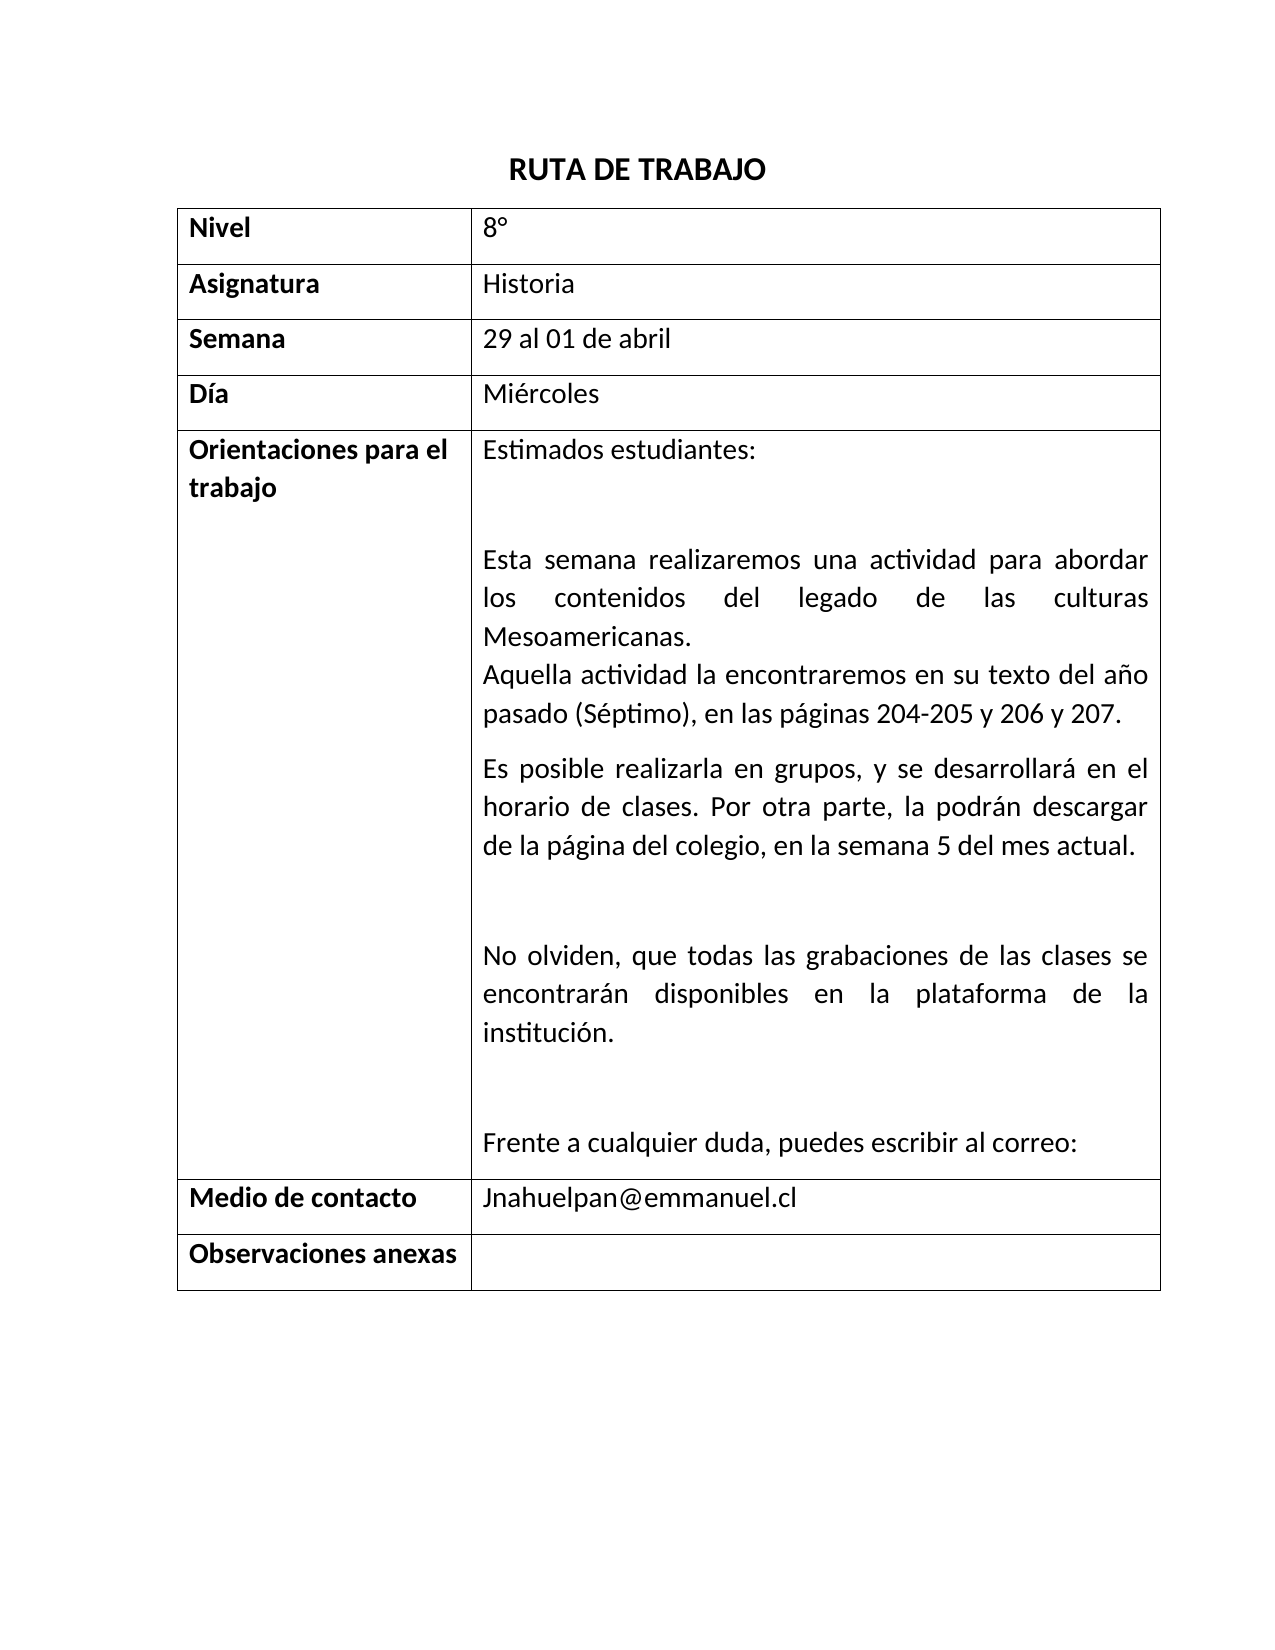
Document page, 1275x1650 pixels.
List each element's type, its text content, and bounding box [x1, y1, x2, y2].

table_cell Jnahuelpan@emmanuel.cl [472, 1180, 1160, 1234]
table_cell [472, 1235, 1160, 1290]
table_cell Estimados estudiantes: Esta semana realizaremos una actividad para abordar los contenidos del legado de las culturas Mesoamericanas. Aquella actividad la encontraremos en su texto del año pasado (Séptimo), en las páginas 204-205 y 206 y 207. Es posible realizarla en grupos, y se desarrollará en el horario de clases. Por otra parte, la podrán descargar de la página del colegio, en la semana 5 del mes actual. No olviden, que todas las grabaciones de las clases se encontrarán disponibles en la plataforma de la institución. Frente a cualquier duda, puedes escribir al correo: [472, 431, 1160, 1178]
table_cell 29 al 01 de abril [472, 320, 1160, 374]
text RUTA DE TRABAJO [177, 148, 1098, 188]
table_cell Miércoles [472, 376, 1160, 430]
table_cell Historia [472, 265, 1160, 319]
table_cell Observaciones anexas [178, 1235, 471, 1290]
table_cell Orientaciones para el trabajo [178, 431, 471, 1178]
table_cell Asignatura [178, 265, 471, 319]
table_cell Medio de contacto [178, 1180, 471, 1234]
table_header 8° [472, 209, 1160, 264]
table_cell Semana [178, 320, 471, 374]
table_header Nivel [178, 209, 471, 264]
table_cell Día [178, 376, 471, 430]
